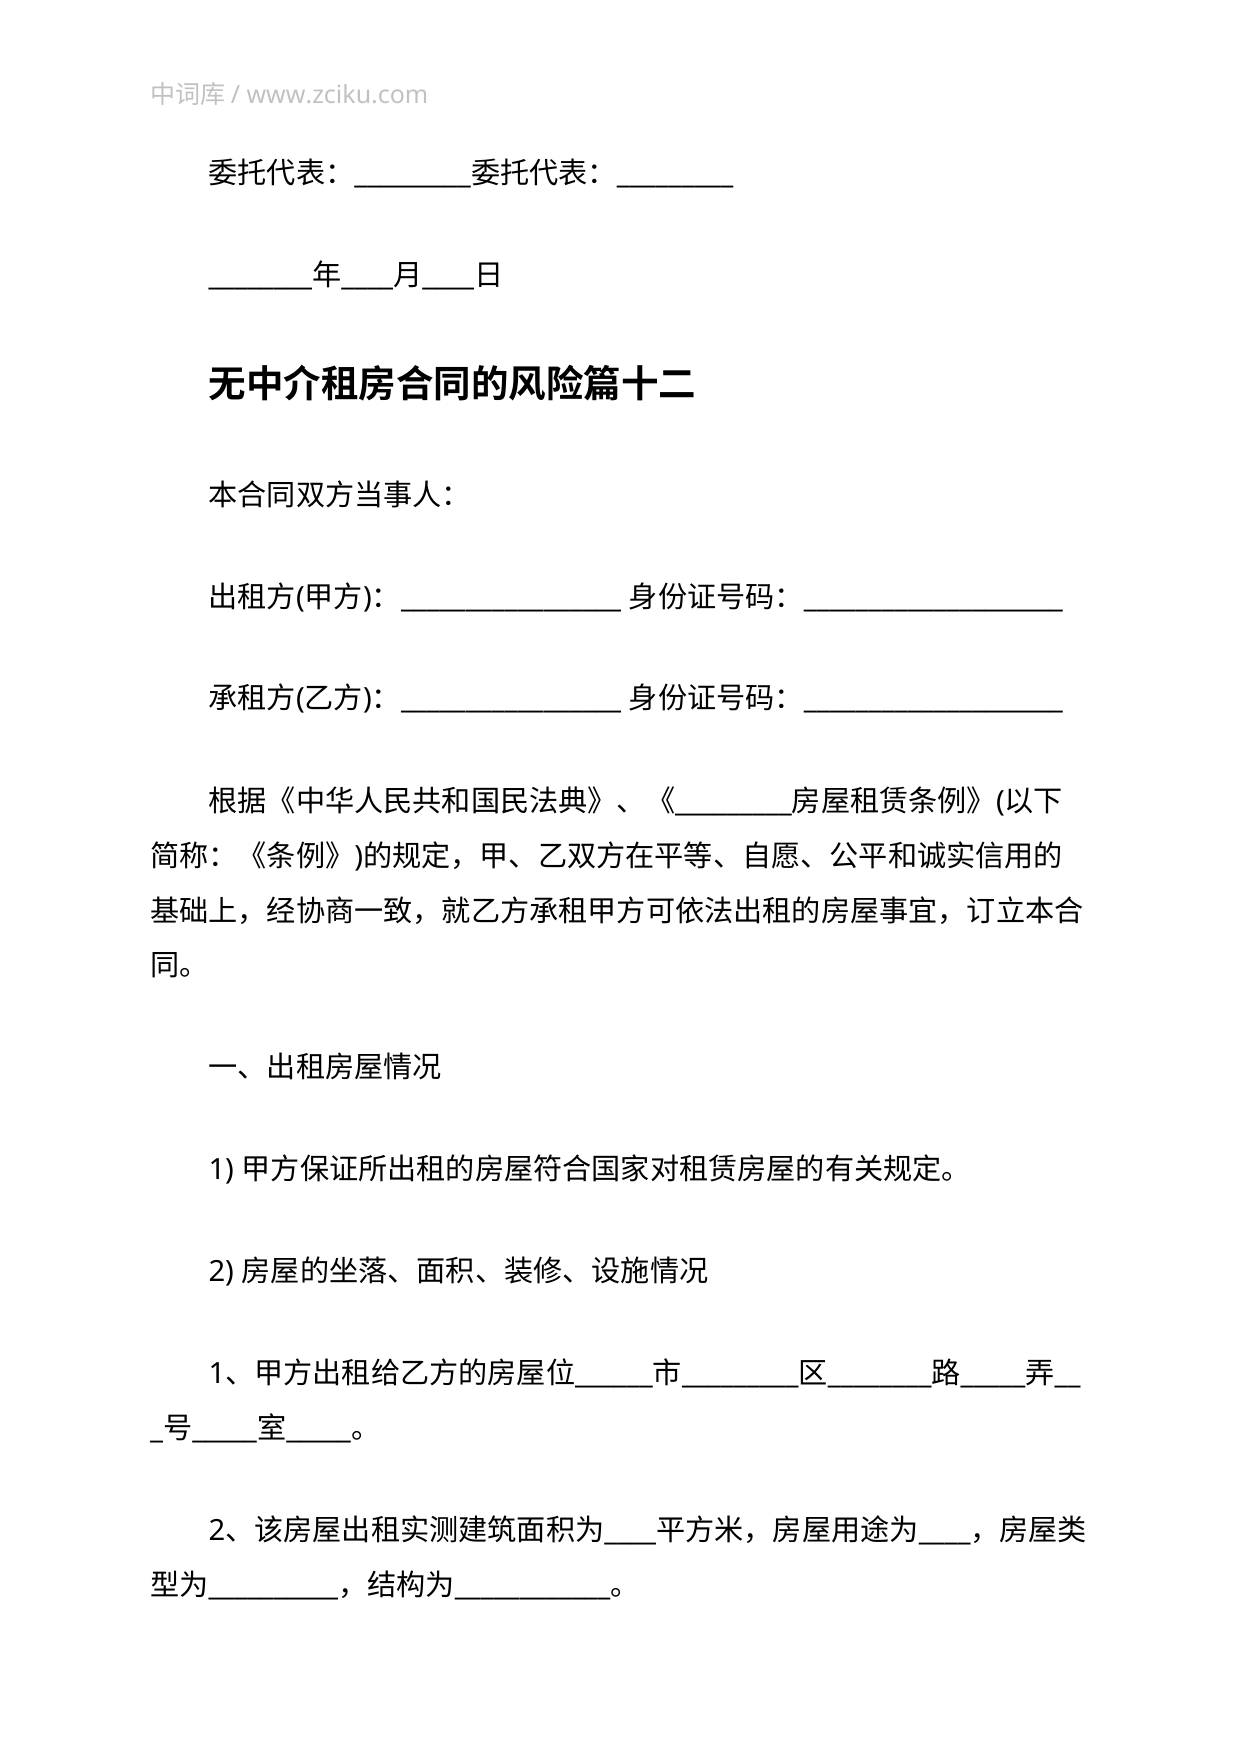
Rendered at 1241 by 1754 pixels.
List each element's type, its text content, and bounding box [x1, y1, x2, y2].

text 根据《中华人民共和国民法典》、《_________房屋租赁条例》(以下简称：《条例》)的规定，甲、乙双方在平等、自愿、公平和诚实信用的基础上，经协商一致，就乙方承租甲方可依法出租的房屋事宜，订立本合同。 [150, 777, 1090, 984]
text ________年____月____日 [150, 252, 1090, 294]
text 1、甲方出租给乙方的房屋位______市_________区________路_____弄___号_____室_____。 [150, 1349, 1090, 1447]
text 无中介租房合同的风险篇十二 [150, 354, 1090, 408]
text 1) 甲方保证所出租的房屋符合国家对租赁房屋的有关规定。 [150, 1146, 1090, 1188]
text 2、该房屋出租实测建筑面积为____平方米，房屋用途为____，房屋类型为__________，结构为____________。 [150, 1506, 1090, 1604]
text 委托代表：_________委托代表：_________ [150, 150, 1090, 192]
text 一、出租房屋情况 [150, 1044, 1090, 1086]
text 承租方(乙方)：_________________ 身份证号码：____________________ [150, 675, 1090, 717]
text 2) 房屋的坐落、面积、装修、设施情况 [150, 1247, 1090, 1290]
text 出租方(甲方)：_________________ 身份证号码：____________________ [150, 573, 1090, 616]
text 本合同双方当事人： [150, 471, 1090, 514]
